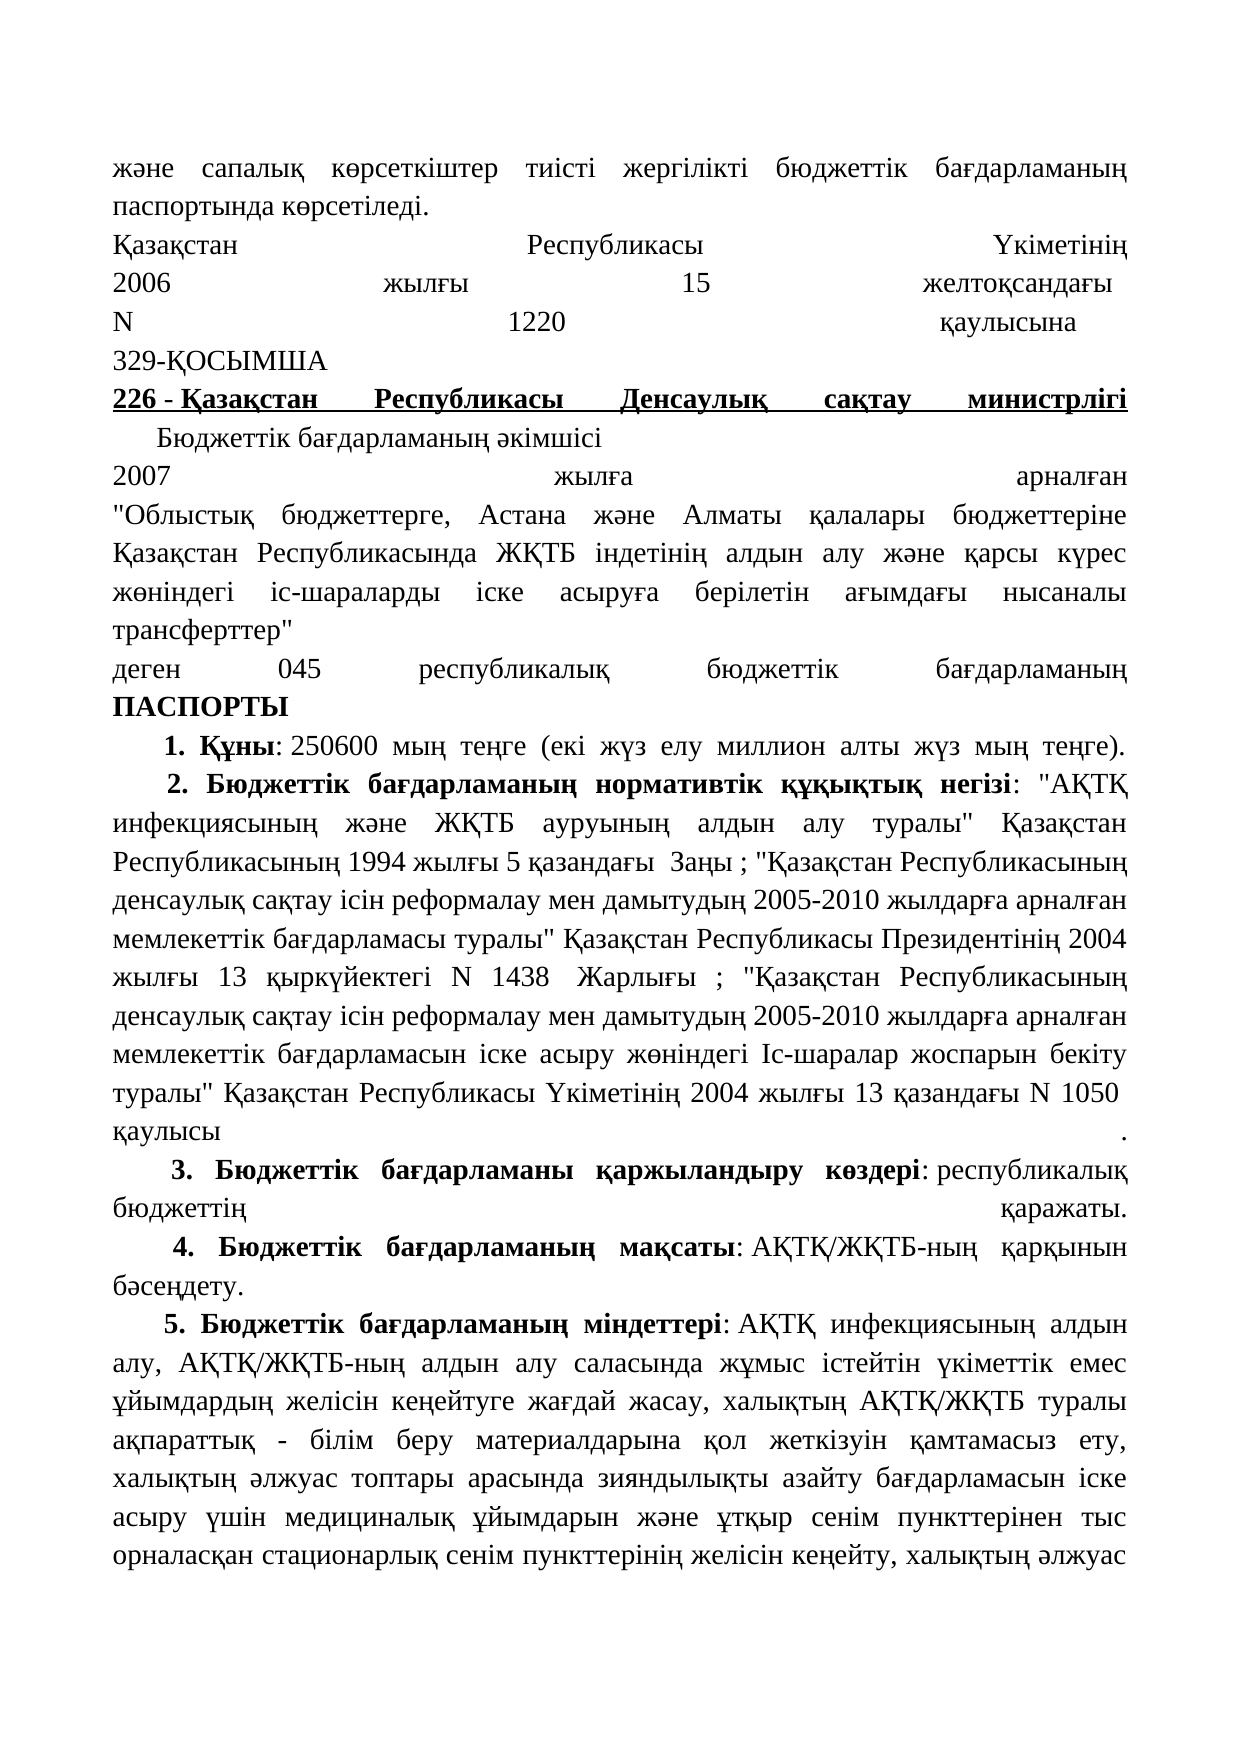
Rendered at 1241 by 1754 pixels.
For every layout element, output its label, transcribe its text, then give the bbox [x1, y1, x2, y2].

text 226 - Қазақстан Республикасы Денсаулық сақтау министрлігі Бюджеттік бағдарламаның әкімшісі [112, 381, 1128, 410]
text 226 - Қазақстан Республикасы Денсаулық сақтау министрлігі Бюджеттік бағдарламаның әкімшісі [112, 411, 1128, 453]
text Қазақстан Республикасы Үкіметінің 2006 жылғы 15 желтоқсандағы N 1220 қаулысына 329-ҚОСЫМША [112, 227, 1128, 376]
text 2007 жылға арналған "Облыстық бюджеттерге, Астана және Алматы қалалары бюджеттеріне Қазақстан Республикасында ЖҚТБ індетінің алдын алу және қарсы күрес жөніндегі іс-шараларды іске асыруға берілетін ағымдағы нысаналы трансферттер" деген 045 республикалық бюджеттік бағдарламаның ПАСПОРТЫ [112, 458, 1128, 723]
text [112, 150, 1128, 222]
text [112, 728, 1128, 1571]
